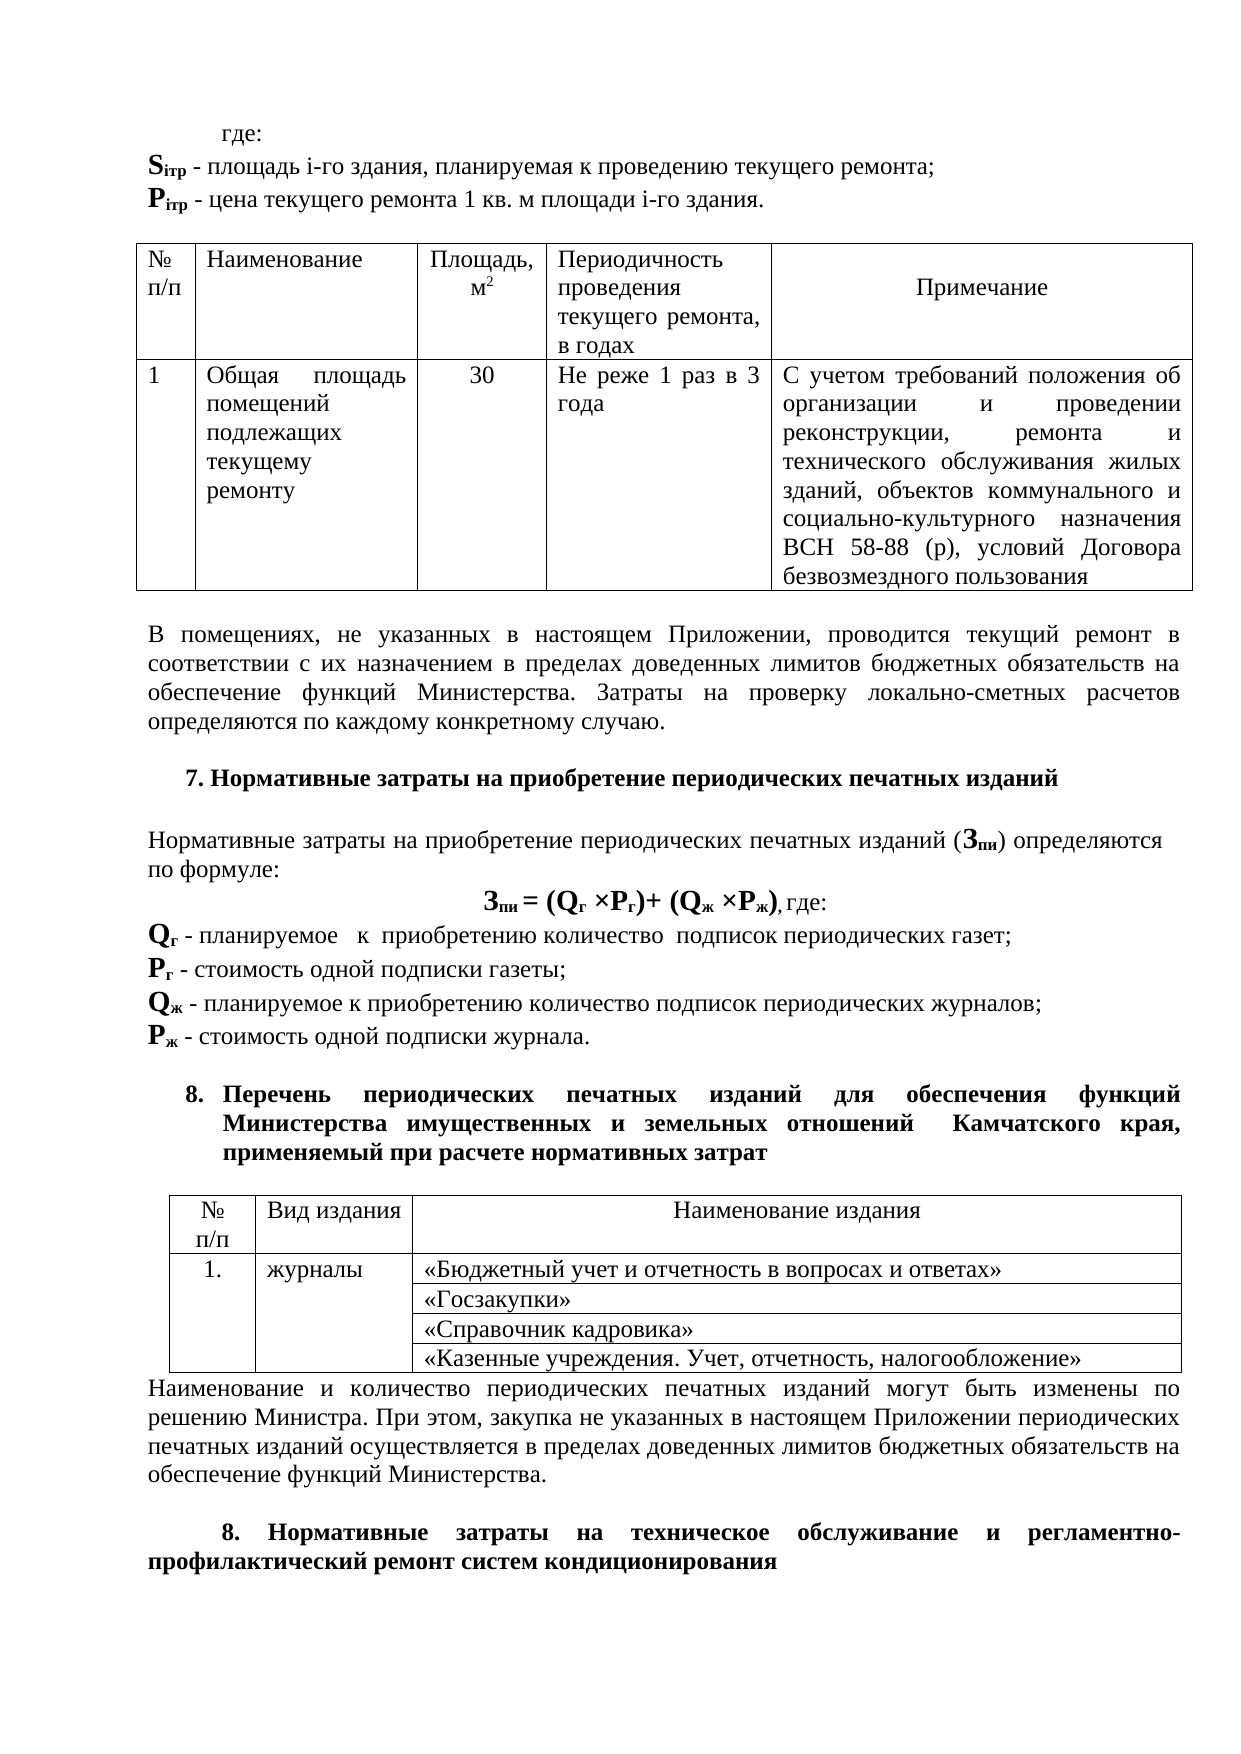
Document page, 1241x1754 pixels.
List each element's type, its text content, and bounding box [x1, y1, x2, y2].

table_header Периодичность проведения текущего ремонта, в годах [547, 244, 771, 359]
table_cell «Справочник кадровика» [413, 1314, 1181, 1342]
table_header Вид издания [256, 1196, 412, 1253]
table_cell С учетом требований положения об организации и проведении реконструкции, ремонта и технического обслуживания жилых зданий, объектов коммунального и социально-культурного назначения ВСН 58-88 (р), условий Договора безвозмездного пользования [772, 360, 1192, 590]
table_header № п/п [170, 1196, 255, 1253]
text Piтр - цена текущего ремонта 1 кв. м площади i-го здания. [148, 180, 1181, 214]
table_header Примечание [772, 244, 1192, 359]
list Перечень периодических печатных изданий для обеспечения функций Министерства имущественных и земельных отношений Камчатского края, применяемый при расчете нормативных затрат [185, 1079, 1181, 1166]
table_cell «Казенные учреждения. Учет, отчетность, налогообложение» [413, 1344, 1181, 1372]
text Рг - стоимость одной подписки газеты; [148, 950, 1162, 984]
text 8. Нормативные затраты на техническое обслуживание и регламентно-профилактический ремонт систем кондиционирования [148, 1517, 1181, 1574]
text Qг - планируемое к приобретению количество подписок периодических газет; [148, 917, 1162, 950]
table_cell 1. [170, 1254, 255, 1372]
text В помещениях, не указанных в настоящем Приложении, проводится текущий ремонт в соответствии с их назначением в пределах доведенных лимитов бюджетных обязательств на обеспечение функций Министерства. Затраты на проверку локально-сметных расчетов определяются по каждому конкретному случаю. [148, 619, 1181, 734]
text Qж - планируемое к приобретению количество подписок периодических журналов; [148, 984, 1162, 1017]
table_header № п/п [137, 244, 195, 359]
table_cell Общая площадь помещений подлежащих текущему ремонту [196, 360, 417, 590]
text Зпи = (Qг ×Рг)+ (Qж ×Рж), где: [148, 883, 1162, 917]
table_cell 30 [418, 360, 546, 590]
text где: [148, 118, 1181, 147]
table_cell журналы [256, 1254, 412, 1372]
table_header Наименование издания [413, 1196, 1181, 1253]
table_cell «Госзакупки» [413, 1284, 1181, 1313]
text Рж - стоимость одной подписки журнала. [148, 1017, 1162, 1051]
text Наименование и количество периодических печатных изданий могут быть изменены по решению Министра. При этом, закупка не указанных в настоящем Приложении периодических печатных изданий осуществляется в пределах доведенных лимитов бюджетных обязательств на обеспечение функций Министерства. [148, 1373, 1181, 1488]
text 7. Нормативные затраты на приобретение периодических печатных изданий [185, 763, 1181, 792]
table_cell 1 [137, 360, 195, 590]
table_header Наименование [196, 244, 417, 359]
table_header Площадь, м2 [418, 244, 546, 359]
table_cell «Бюджетный учет и отчетность в вопросах и ответах» [413, 1254, 1181, 1283]
table_cell Не реже 1 раз в 3 года [547, 360, 771, 590]
text Siтр - площадь i-го здания, планируемая к проведению текущего ремонта; [148, 147, 1181, 180]
text Нормативные затраты на приобретение периодических печатных изданий (Зпи) определяются по формуле: [148, 821, 1162, 883]
